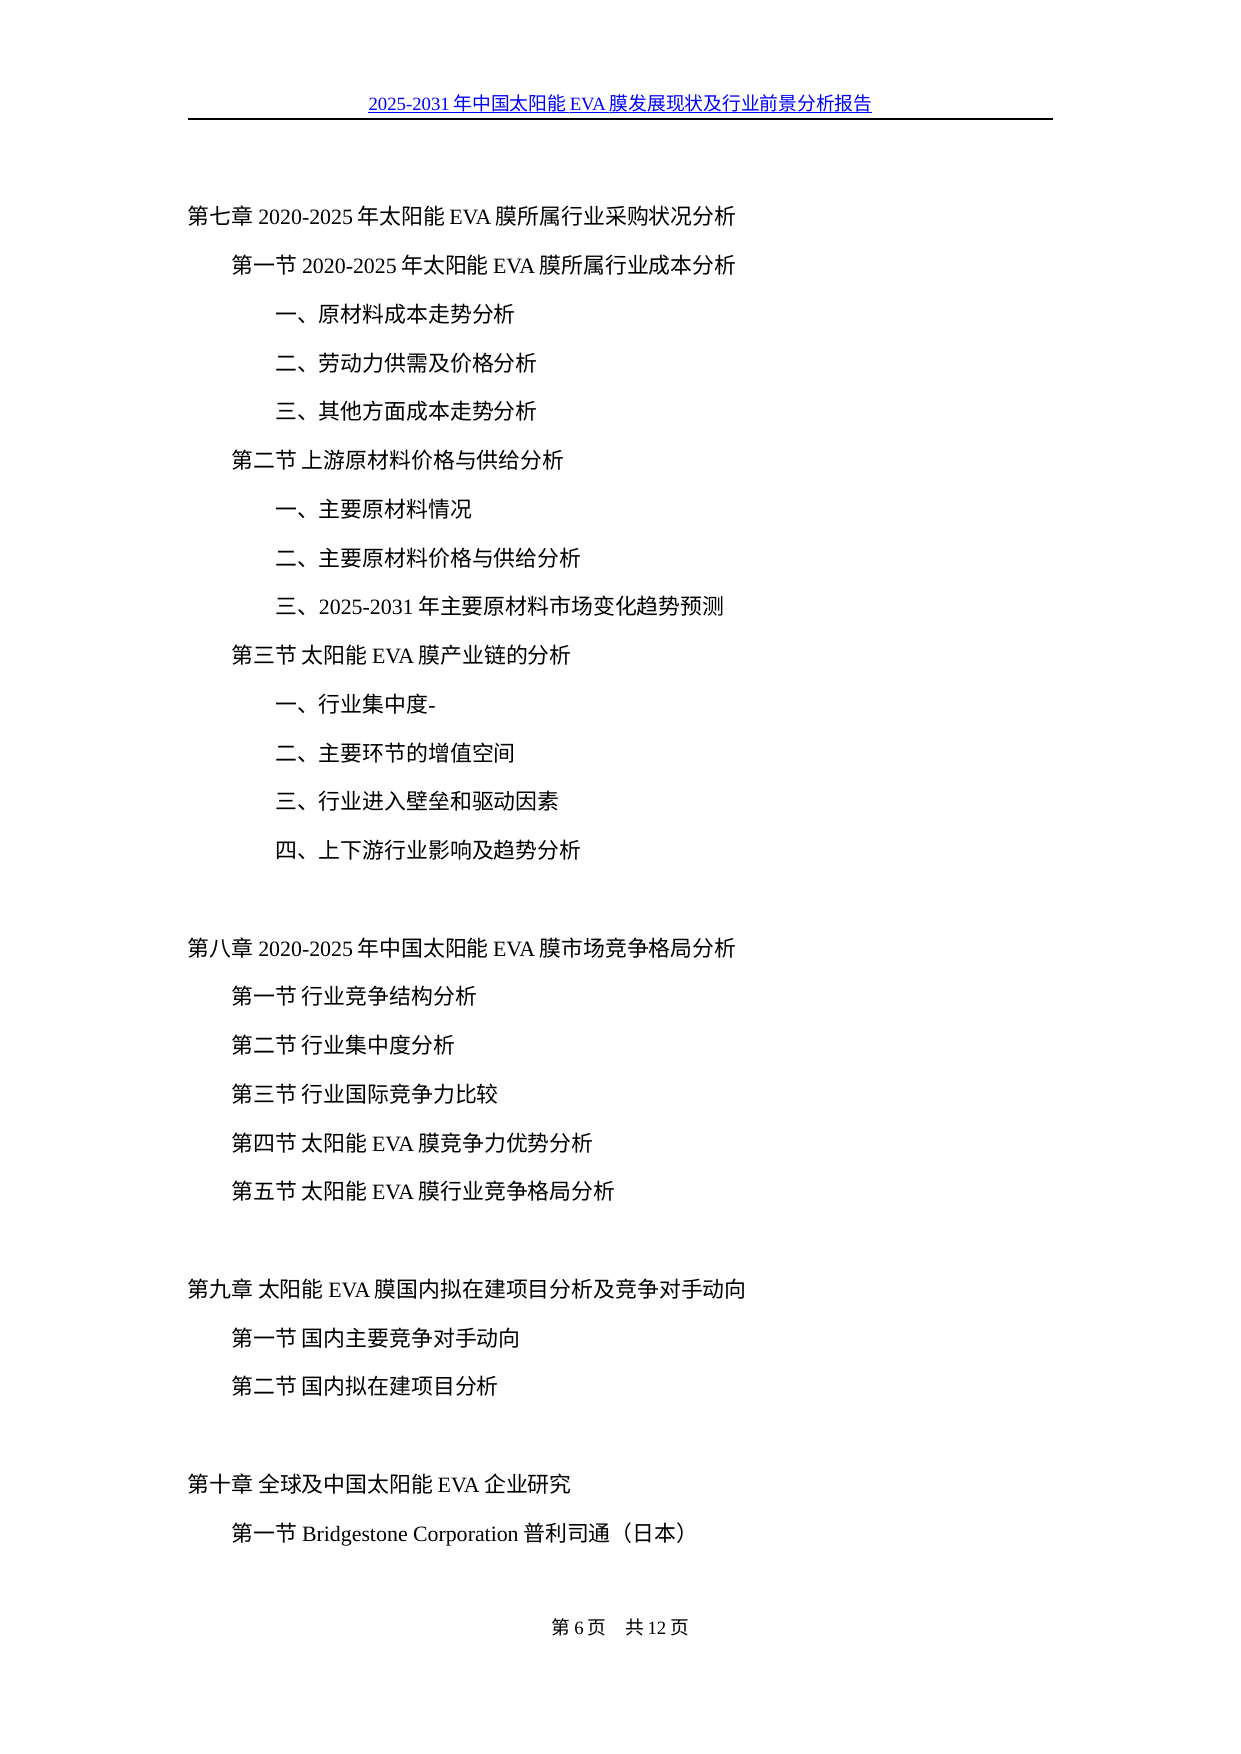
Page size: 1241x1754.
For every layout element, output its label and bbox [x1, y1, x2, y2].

text [187, 150, 1053, 1548]
